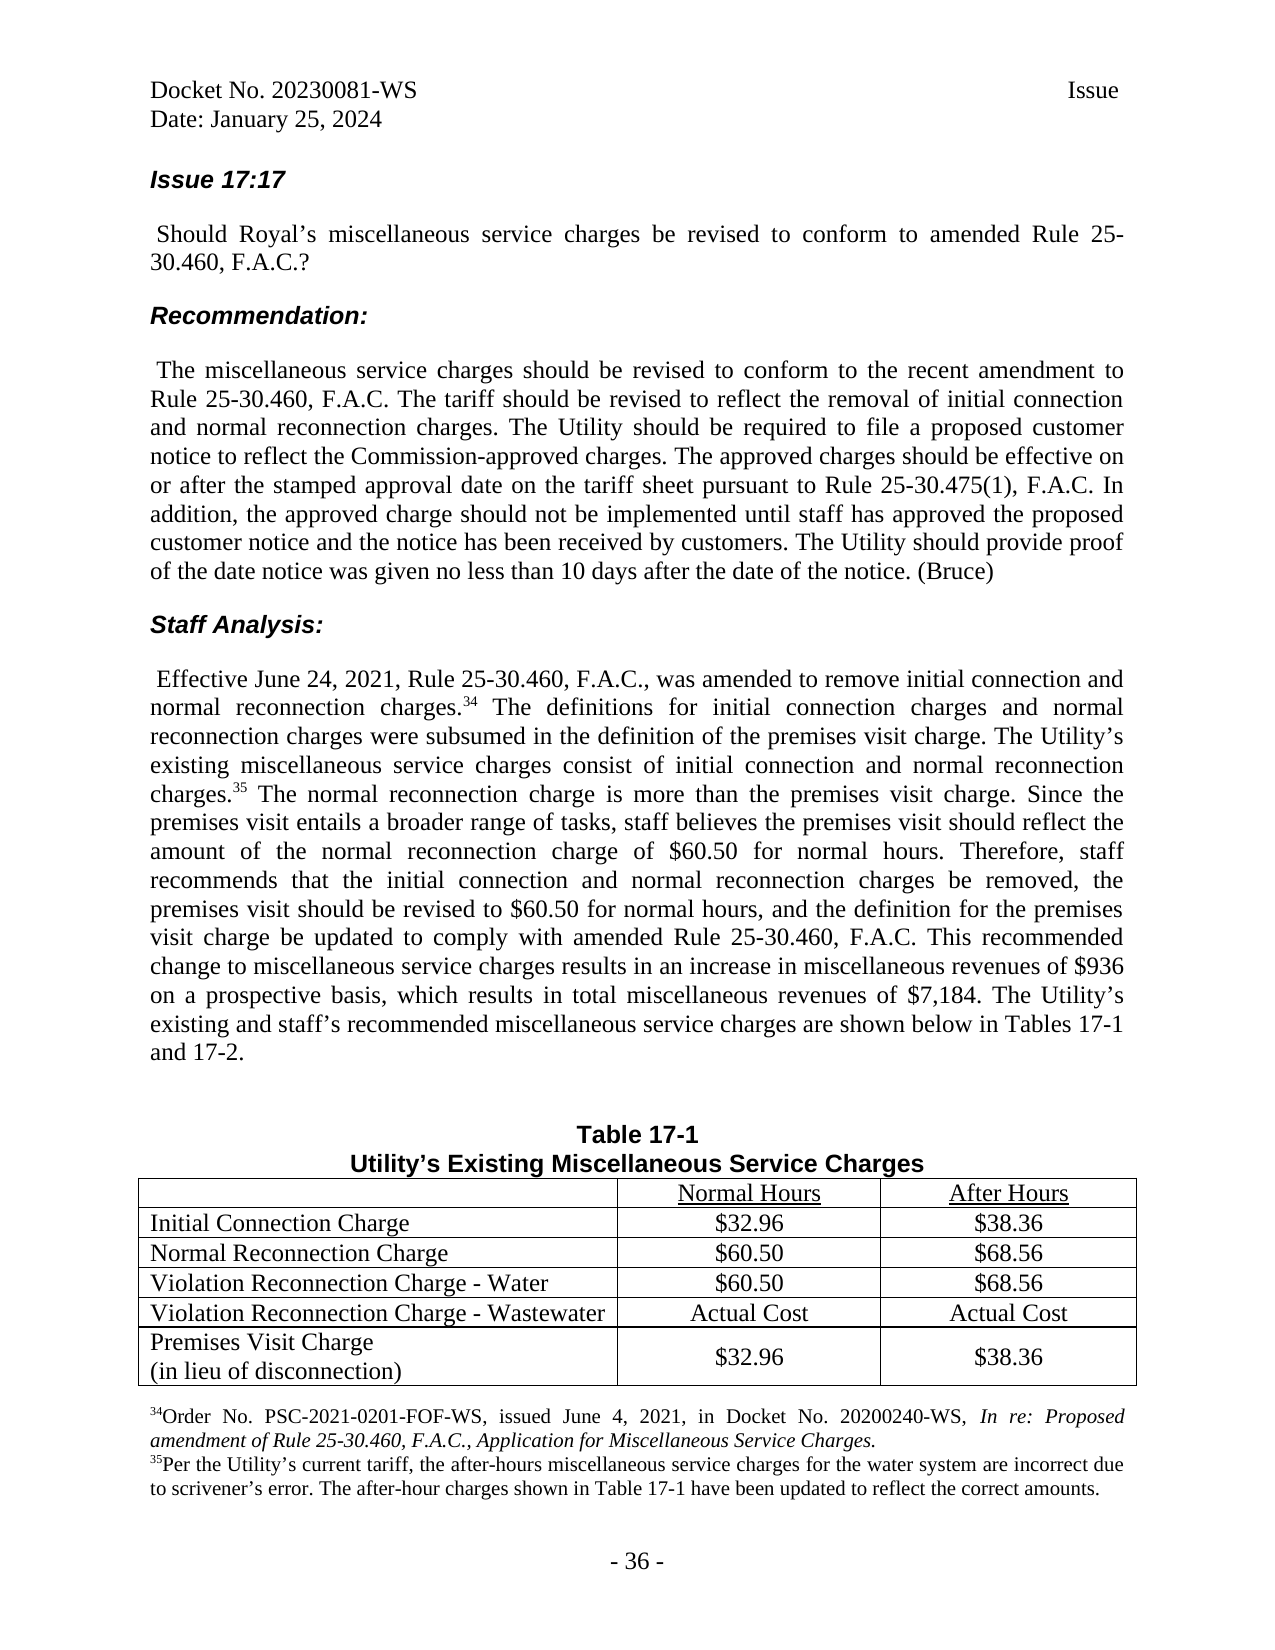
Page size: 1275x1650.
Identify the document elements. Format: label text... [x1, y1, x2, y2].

table_cell Initial Connection Charge [139, 1208, 617, 1237]
table_cell $68.56 [881, 1268, 1136, 1297]
table_cell $32.96 [618, 1208, 880, 1237]
text Utility’s Existing Miscellaneous Service Charges [150, 1149, 1125, 1177]
table_cell $60.50 [618, 1238, 880, 1267]
text The miscellaneous service charges should be revised to conform to the recent amendment to Rule 25-30.460, F.A.C. The tariff should be revised to reflect the removal of initial connection and normal reconnection charges. The Utility should be required to file a proposed customer notice to reflect the Commission-approved charges. The approved charges should be effective on or after the stamped approval date on the tariff sheet pursuant to Rule 25-30.475(1), F.A.C. In addition, the approved charge should not be implemented until staff has approved the proposed customer notice and the notice has been received by customers. The Utility should provide proof of the date notice was given no less than 10 days after the date of the notice. (Bruce) [150, 355, 1125, 585]
table_cell Actual Cost [618, 1298, 880, 1326]
table_cell $32.96 [618, 1328, 880, 1385]
table_cell $38.36 [881, 1208, 1136, 1237]
table_header Normal Hours [618, 1179, 880, 1207]
subtitle Recommendation: [150, 301, 1125, 330]
table_cell $38.36 [881, 1328, 1136, 1385]
table_cell $68.56 [881, 1238, 1136, 1267]
text Effective June 24, 2021, Rule 25-30.460, F.A.C., was amended to remove initial connection and normal reconnection charges. The definitions for initial connection charges and normal reconnection charges were subsumed in the definition of the premises visit charge. The Utility’s existing miscellaneous service charges consist of initial connection and normal reconnection charges. The normal reconnection charge is more than the premises visit charge. Since the premises visit entails a broader range of tasks, staff believes the premises visit should reflect the amount of the normal reconnection charge of $60.50 for normal hours. Therefore, staff recommends that the initial connection and normal reconnection charges be removed, the premises visit should be revised to $60.50 for normal hours, and the definition for the premises visit charge be updated to comply with amended Rule 25-30.460, F.A.C. This recommended change to miscellaneous service charges results in an increase in miscellaneous revenues of $936 on a prospective basis, which results in total miscellaneous revenues of $7,184. The Utility’s existing and staff’s recommended miscellaneous service charges are shown below in Tables 17-1 and 17-2. [150, 664, 1125, 1066]
table_header After Hours [881, 1179, 1136, 1207]
table_cell Violation Reconnection Charge - Water [139, 1268, 617, 1297]
table_cell Premises Visit Charge (in lieu of disconnection) [139, 1328, 617, 1385]
table_cell Normal Reconnection Charge [139, 1238, 617, 1267]
subtitle Staff Analysis: [150, 610, 1125, 639]
text Should Royal’s miscellaneous service charges be revised to conform to amended Rule 25-30.460, F.A.C.? [150, 219, 1125, 276]
table_header [139, 1179, 617, 1207]
table_cell Actual Cost [881, 1298, 1136, 1326]
table_cell $60.50 [618, 1268, 880, 1297]
table_cell Violation Reconnection Charge - Wastewater [139, 1298, 617, 1326]
text Table 17-1 [150, 1120, 1125, 1149]
